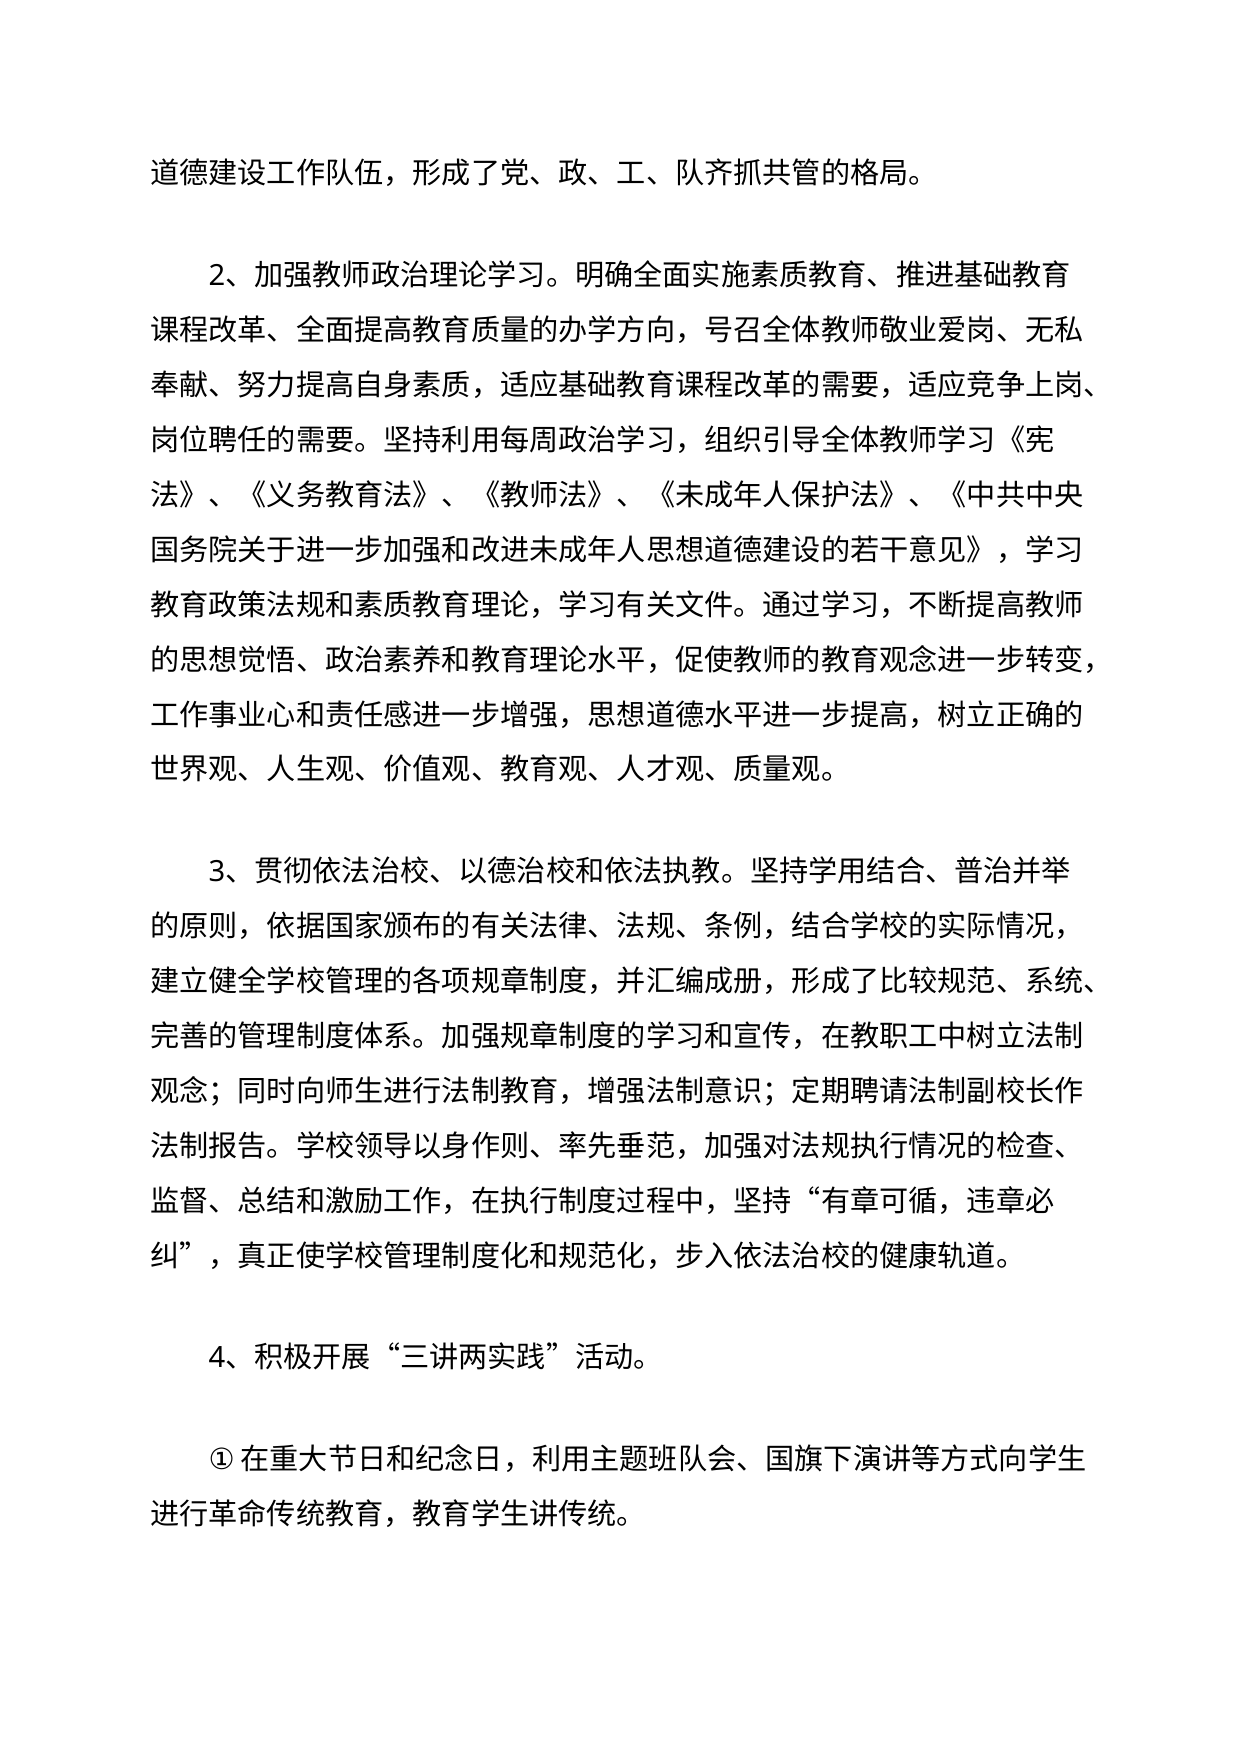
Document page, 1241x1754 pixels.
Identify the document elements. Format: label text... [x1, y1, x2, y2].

text 4、积极开展“三讲两实践”活动。 [150, 1334, 1090, 1376]
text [150, 150, 1090, 192]
text 2、加强教师政治理论学习。明确全面实施素质教育、推进基础教育课程改革、全面提高教育质量的办学方向，号召全体教师敬业爱岗、无私奉献、努力提高自身素质，适应基础教育课程改革的需要，适应竞争上岗、岗位聘任的需要。坚持利用每周政治学习，组织引导全体教师学习《宪法》、《义务教育法》、《教师法》、《未成年人保护法》、《中共中央国务院关于进一步加强和改进未成年人思想道德建设的若干意见》，学习教育政策法规和素质教育理论，学习有关文件。通过学习，不断提高教师的思想觉悟、政治素养和教育理论水平，促使教师的教育观念进一步转变，工作事业心和责任感进一步增强，思想道德水平进一步提高，树立正确的世界观、人生观、价值观、教育观、人才观、质量观。 [150, 252, 1090, 788]
text 3、贯彻依法治校、以德治校和依法执教。坚持学用结合、普治并举的原则，依据国家颁布的有关法律、法规、条例，结合学校的实际情况，建立健全学校管理的各项规章制度，并汇编成册，形成了比较规范、系统、完善的管理制度体系。加强规章制度的学习和宣传，在教职工中树立法制观念；同时向师生进行法制教育，增强法制意识；定期聘请法制副校长作法制报告。学校领导以身作则、率先垂范，加强对法规执行情况的检查、监督、总结和激励工作，在执行制度过程中，坚持“有章可循，违章必纠”，真正使学校管理制度化和规范化，步入依法治校的健康轨道。 [150, 848, 1090, 1274]
text ①在重大节日和纪念日，利用主题班队会、国旗下演讲等方式向学生进行革命传统教育，教育学生讲传统。 [150, 1436, 1090, 1533]
